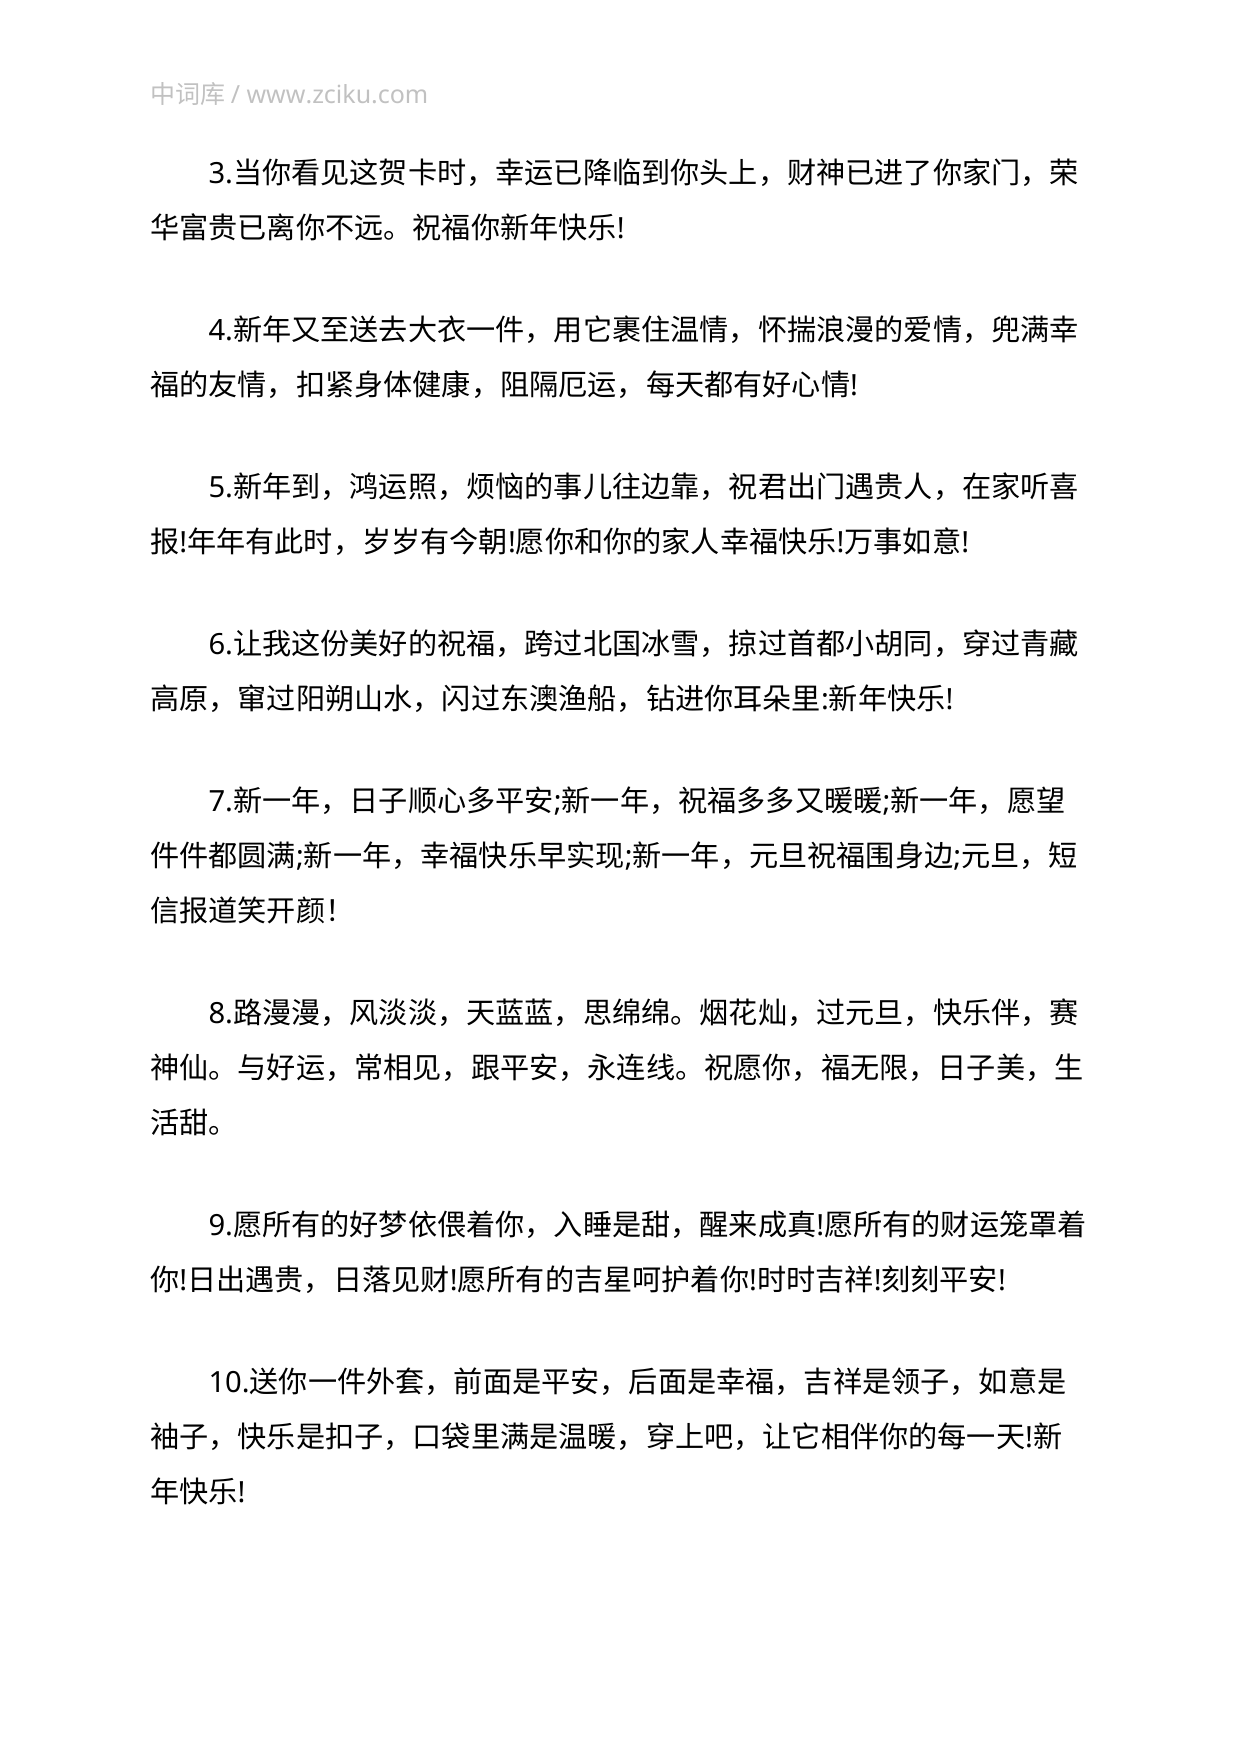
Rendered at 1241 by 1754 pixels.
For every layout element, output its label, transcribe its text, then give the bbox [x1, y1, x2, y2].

text 8.路漫漫，风淡淡，天蓝蓝，思绵绵。烟花灿，过元旦，快乐伴，赛神仙。与好运，常相见，跟平安，永连线。祝愿你，福无限，日子美，生活甜。 [150, 990, 1090, 1142]
text 4.新年又至送去大衣一件，用它裹住温情，怀揣浪漫的爱情，兜满幸福的友情，扣紧身体健康，阻隔厄运，每天都有好心情! [150, 307, 1090, 404]
text 6.让我这份美好的祝福，跨过北国冰雪，掠过首都小胡同，穿过青藏高原，窜过阳朔山水，闪过东澳渔船，钻进你耳朵里:新年快乐! [150, 621, 1090, 718]
text 5.新年到，鸿运照，烦恼的事儿往边靠，祝君出门遇贵人，在家听喜报!年年有此时，岁岁有今朝!愿你和你的家人幸福快乐!万事如意! [150, 464, 1090, 561]
text 7.新一年，日子顺心多平安;新一年，祝福多多又暖暖;新一年，愿望件件都圆满;新一年，幸福快乐早实现;新一年，元旦祝福围身边;元旦，短信报道笑开颜！ [150, 778, 1090, 930]
text 3.当你看见这贺卡时，幸运已降临到你头上，财神已进了你家门，荣华富贵已离你不远。祝福你新年快乐! [150, 150, 1090, 247]
text 10.送你一件外套，前面是平安，后面是幸福，吉祥是领子，如意是袖子，快乐是扣子，口袋里满是温暖，穿上吧，让它相伴你的每一天!新年快乐! [150, 1358, 1090, 1511]
text 9.愿所有的好梦依偎着你，入睡是甜，醒来成真!愿所有的财运笼罩着你!日出遇贵，日落见财!愿所有的吉星呵护着你!时时吉祥!刻刻平安! [150, 1201, 1090, 1299]
